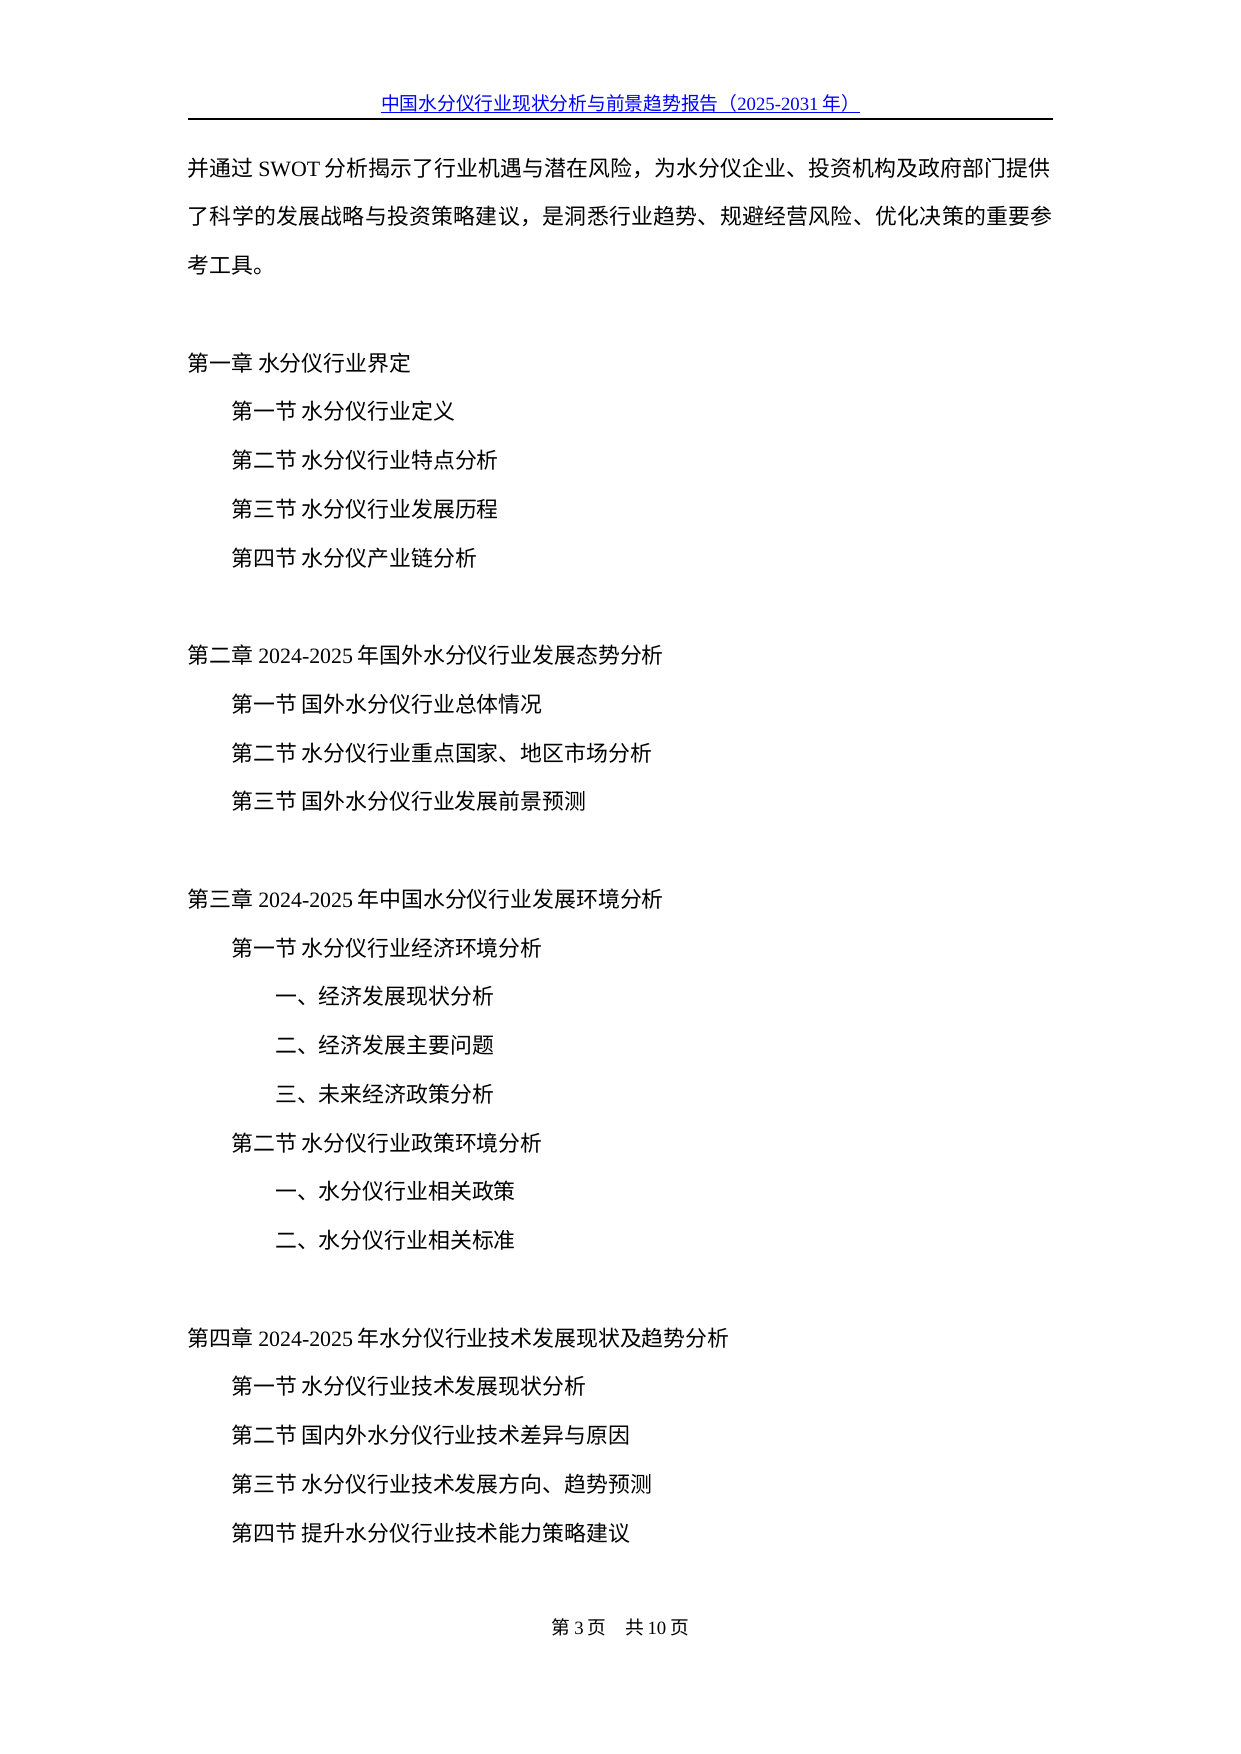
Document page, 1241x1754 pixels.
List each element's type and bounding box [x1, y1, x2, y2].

text [187, 150, 1053, 1548]
